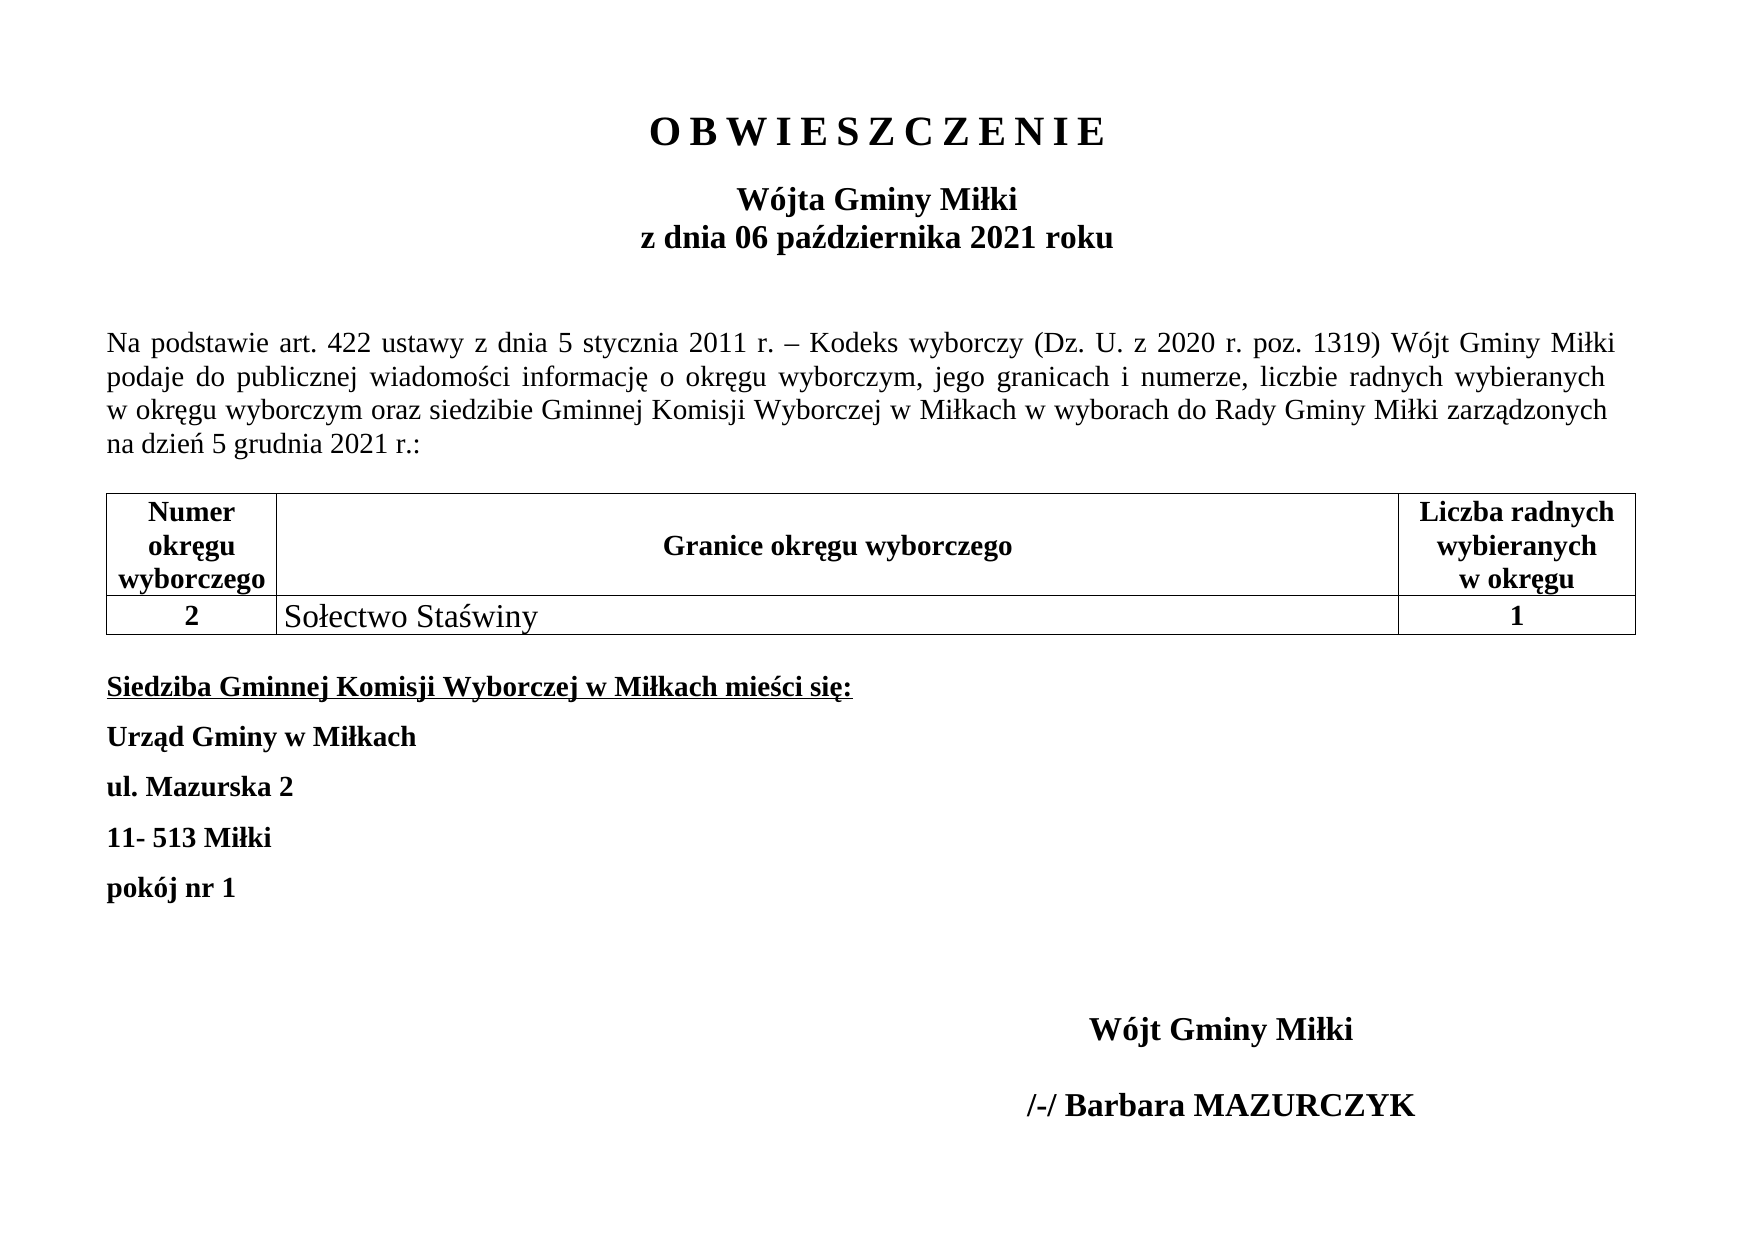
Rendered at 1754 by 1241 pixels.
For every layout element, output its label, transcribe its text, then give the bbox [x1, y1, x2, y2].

text pokój nr 1 [106, 870, 1648, 903]
subtitle OBWIESZCZENIE [106, 106, 1648, 154]
table_cell 1 [1399, 596, 1635, 634]
text Wójta Gminy Miłki [106, 179, 1648, 218]
text Wójt Gminy Miłki [786, 1009, 1657, 1047]
table_header Granice okręgu wyborczego [277, 494, 1398, 595]
table_header Liczba radnych wybieranych w okręgu [1399, 494, 1635, 595]
text Siedziba Gminnej Komisji Wyborczej w Miłkach mieści się: [106, 669, 1648, 702]
text ul. Mazurska 2 [106, 769, 1648, 803]
text z dnia 06 października 2021 roku [106, 218, 1648, 256]
text Urząd Gminy w Miłkach [106, 719, 1648, 753]
table_header Numer okręgu wyborczego [107, 494, 276, 595]
table_cell 2 [107, 596, 276, 634]
text Na podstawie art. 422 ustawy z dnia 5 stycznia 2011 r. – Kodeks wyborczy (Dz. U. z 2020 r. poz. 1319) Wójt Gminy Miłki podaje do publicznej wiadomości informację o okręgu wyborczym, jego granicach i numerze, liczbie radnych wybieranych w okręgu wyborczym oraz siedzibie Gminnej Komisji Wyborczej w Miłkach w wyborach do Rady Gminy Miłki zarządzonych na dzień 5 grudnia 2021 r.: [106, 325, 1618, 459]
text 11- 513 Miłki [106, 820, 1648, 853]
table_cell Sołectwo Staświny [277, 596, 1398, 634]
text /-/ Barbara MAZURCZYK [786, 1086, 1657, 1124]
